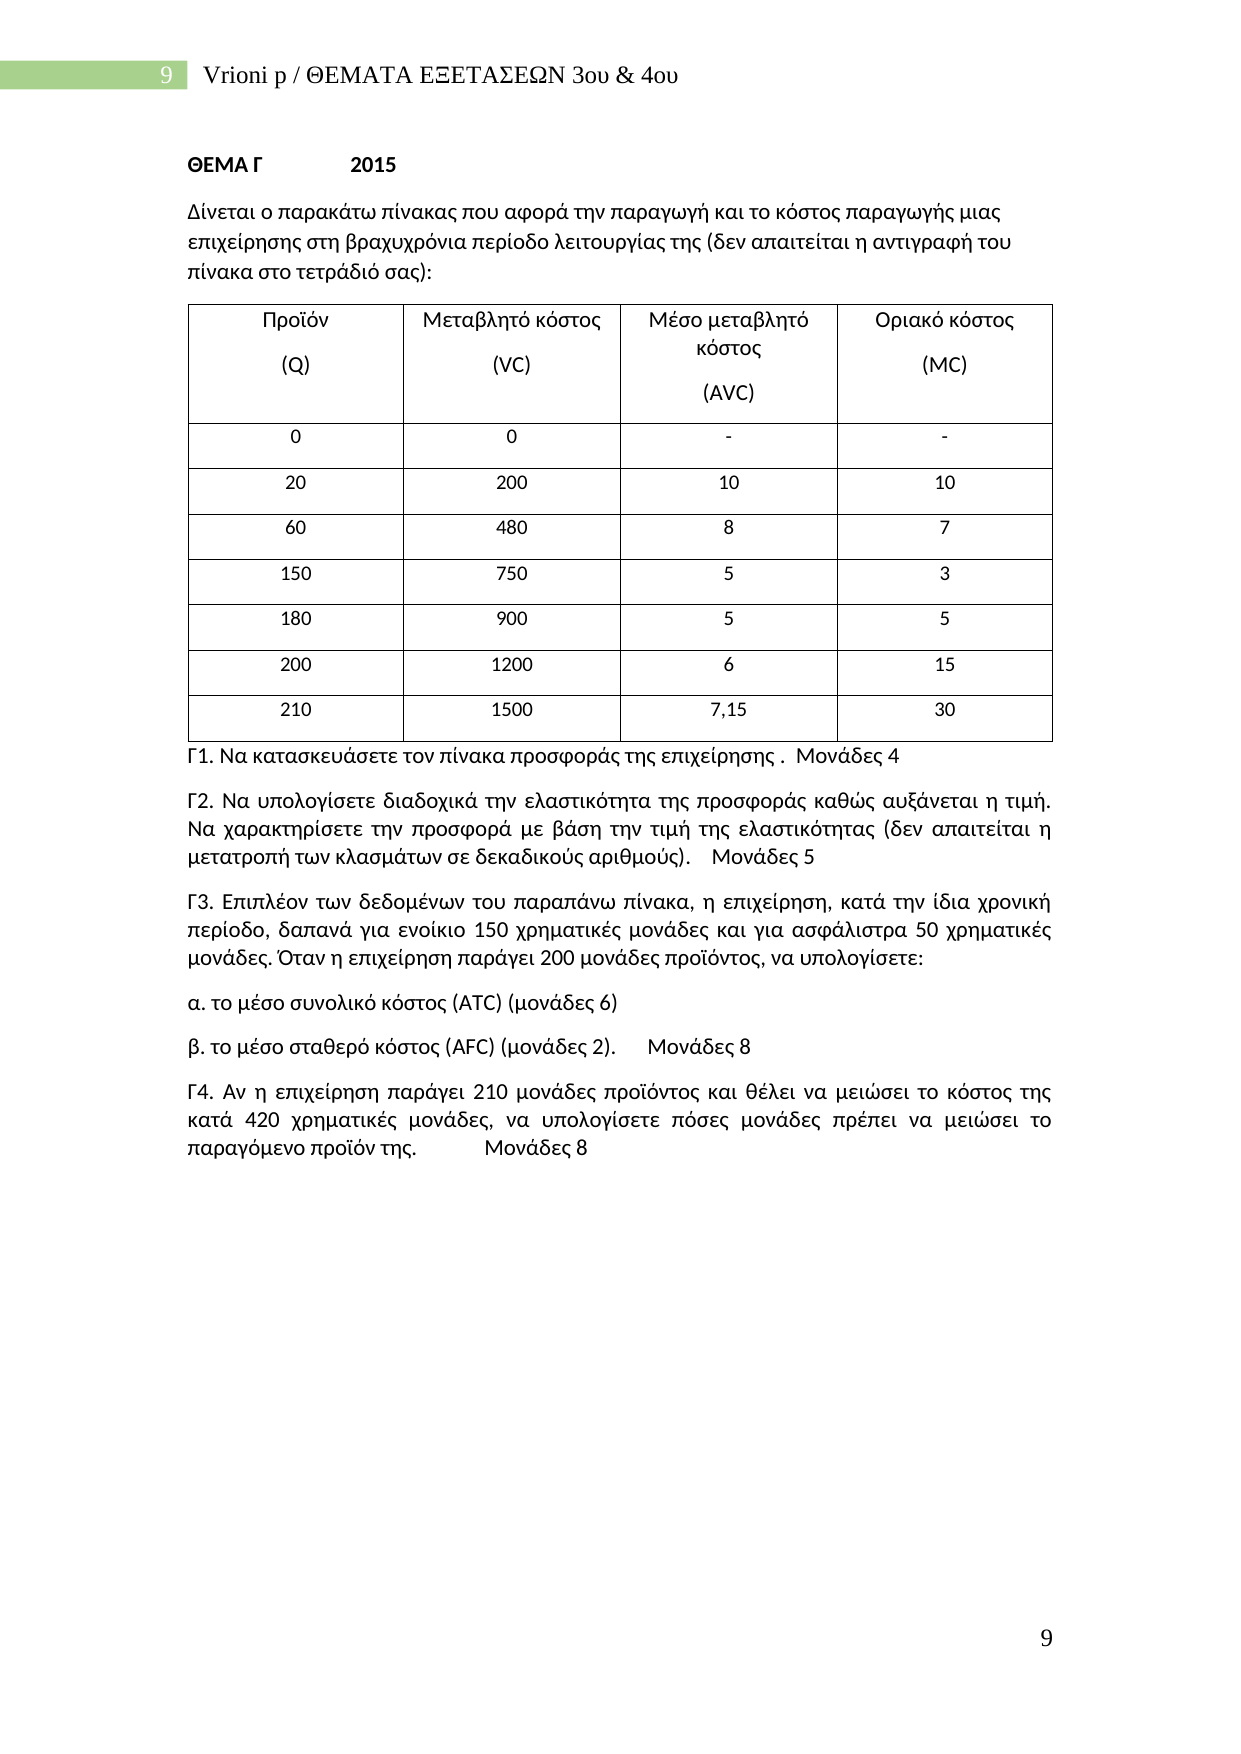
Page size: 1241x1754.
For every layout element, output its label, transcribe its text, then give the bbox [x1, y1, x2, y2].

table_cell 750 [404, 560, 620, 604]
table_cell 480 [404, 515, 620, 559]
table_cell - [621, 424, 837, 468]
text α. το μέσο συνολικό κόστος (ATC) (μονάδες 6) [187, 988, 1053, 1016]
table_cell 0 [189, 424, 403, 468]
table_cell 150 [189, 560, 403, 604]
table_header Προϊόν (Q) [189, 305, 403, 423]
table_cell 200 [404, 469, 620, 513]
table_cell 7,15 [621, 696, 837, 741]
text Δίνεται ο παρακάτω πίνακας που αφορά την παραγωγή και το κόστος παραγωγής μιας επιχείρησης στη βραχυχρόνια περίοδο λειτουργίας της (δεν απαιτείται η αντιγραφή του πίνακα στο τετράδιό σας): [187, 197, 1053, 285]
text Γ3. Επιπλέον των δεδομένων του παραπάνω πίνακα, η επιχείρηση, κατά την ίδια χρονική περίοδο, δαπανά για ενοίκιο 150 χρηματικές μονάδες και για ασφάλιστρα 50 χρηματικές μονάδες. Όταν η επιχείρηση παράγει 200 μονάδες προϊόντος, να υπολογίσετε: [187, 887, 1053, 971]
table_cell 5 [838, 605, 1052, 650]
table_cell - [838, 424, 1052, 468]
text Γ1. Να κατασκευάσετε τον πίνακα προσφοράς της επιχείρησης . Μονάδες 4 [187, 742, 1053, 769]
table_cell 0 [404, 424, 620, 468]
table_cell 210 [189, 696, 403, 741]
table_header Μέσο μεταβλητό κόστος (AVC) [621, 305, 837, 423]
table_cell 10 [838, 469, 1052, 513]
text Γ2. Να υπολογίσετε διαδοχικά την ελαστικότητα της προσφοράς καθώς αυξάνεται η τιμή. Να χαρακτηρίσετε την προσφορά με βάση την τιμή της ελαστικότητας (δεν απαιτείται η μετατροπή των κλασμάτων σε δεκαδικούς αριθμούς). Μονάδες 5 [187, 786, 1053, 870]
table_cell 5 [621, 560, 837, 604]
table_cell 900 [404, 605, 620, 650]
table_cell 1200 [404, 651, 620, 695]
text ΘΕΜΑ Γ 2015 [187, 150, 1053, 178]
table_cell 1500 [404, 696, 620, 741]
table_header Μεταβλητό κόστος (VC) [404, 305, 620, 423]
table_cell 10 [621, 469, 837, 513]
table_cell 3 [838, 560, 1052, 604]
table_cell 200 [189, 651, 403, 695]
table_cell 30 [838, 696, 1052, 741]
text β. το μέσο σταθερό κόστος (AFC) (μονάδες 2). Μονάδες 8 [187, 1032, 1053, 1060]
table_cell 15 [838, 651, 1052, 695]
table_cell 7 [838, 515, 1052, 559]
table_cell 5 [621, 605, 837, 650]
table_cell 20 [189, 469, 403, 513]
table_cell 6 [621, 651, 837, 695]
table_cell 60 [189, 515, 403, 559]
text Γ4. Αν η επιχείρηση παράγει 210 μονάδες προϊόντος και θέλει να μειώσει το κόστος της κατά 420 χρηματικές μονάδες, να υπολογίσετε πόσες μονάδες πρέπει να μειώσει το παραγόμενο προϊόν της. Μονάδες 8 [187, 1077, 1053, 1161]
table_cell 180 [189, 605, 403, 650]
table_header Οριακό κόστος (MC) [838, 305, 1052, 423]
table_cell 8 [621, 515, 837, 559]
